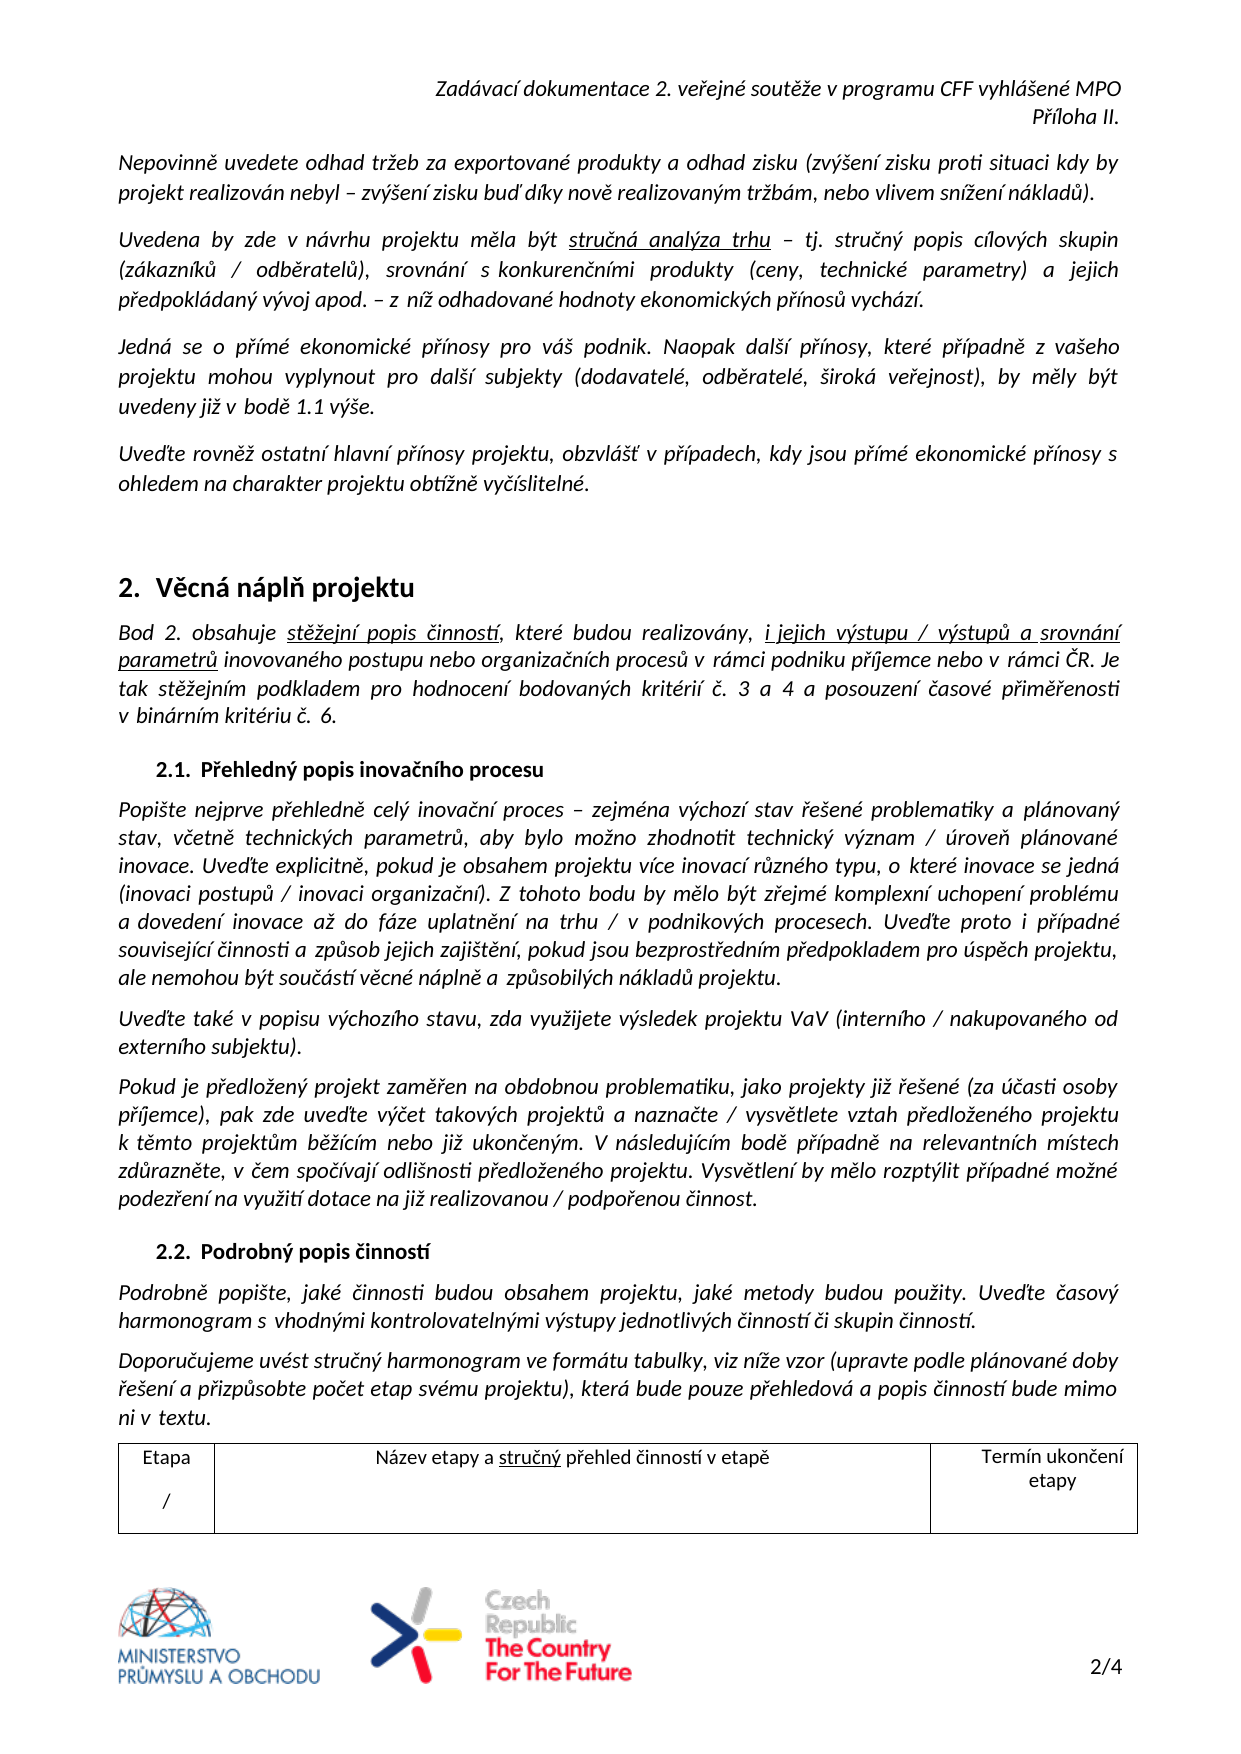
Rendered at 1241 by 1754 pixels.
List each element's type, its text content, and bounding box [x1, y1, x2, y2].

text Doporučujeme uvést stručný harmonogram ve formátu tabulky, viz níže vzor (upravte podle plánované doby řešení a přizpůsobte počet etap svému projektu), která bude pouze přehledová a popis činností bude mimo ni v textu. [118, 1347, 1122, 1431]
text Uveďte také v popisu výchozího stavu, zda využijete výsledek projektu VaV (interního / nakupovaného od externího subjektu). [118, 1004, 1122, 1060]
text Nepovinně uvedete odhad tržeb za exportované produkty a odhad zisku (zvýšení zisku proti situaci kdy by projekt realizován nebyl – zvýšení zisku buď díky nově realizovaným tržbám, nebo vlivem snížení nákladů). [118, 148, 1122, 206]
text Uveďte rovněž ostatní hlavní přínosy projektu, obzvlášť v případech, kdy jsou přímé ekonomické přínosy s ohledem na charakter projektu obtížně vyčíslitelné. [118, 439, 1122, 498]
text Uvedena by zde v návrhu projektu měla být stručná analýza trhu – tj. stručný popis cílových skupin (zákazníků / odběratelů), srovnání s konkurenčními produkty (ceny, technické parametry) a jejich předpokládaný vývoj apod. – z níž odhadované hodnoty ekonomických přínosů vychází. [118, 225, 1122, 313]
subtitle Přehledný popis inovačního procesu [156, 755, 1122, 783]
text Popište nejprve přehledně celý inovační proces – zejména výchozí stav řešené problematiky a plánovaný stav, včetně technických parametrů, aby bylo možno zhodnotit technický význam / úroveň plánované inovace. Uveďte explicitně, pokud je obsahem projektu více inovací různého typu, o které inovace se jedná (inovaci postupů / inovaci organizační). Z tohoto bodu by mělo být zřejmé komplexní uchopení problému a dovedení inovace až do fáze uplatnění na trhu / v podnikových procesech. Uveďte proto i případné související činnosti a způsob jejich zajištění, pokud jsou bezprostředním předpokladem pro úspěch projektu, ale nemohou být součástí věcné náplně a způsobilých nákladů projektu. [118, 795, 1122, 991]
table_header Etapa / podetapy [119, 1444, 214, 1532]
text Jedná se o přímé ekonomické přínosy pro váš podnik. Naopak další přínosy, které případně z vašeho projektu mohou vyplynout pro další subjekty (dodavatelé, odběratelé, široká veřejnost), by měly být uvedeny již v bodě 1.1 výše. [118, 332, 1122, 421]
table_header Termín ukončení etapy [931, 1444, 1137, 1532]
subtitle Věcná náplň projektu [118, 569, 1122, 605]
text Bod 2. obsahuje stěžejní popis činností, které budou realizovány, i jejich výstupu / výstupů a srovnání parametrů inovovaného postupu nebo organizačních procesů v rámci podniku příjemce nebo v rámci ČR. Je tak stěžejním podkladem pro hodnocení bodovaných kritérií č. 3 a 4 a posouzení časové přiměřenosti v binárním kritériu č. 6. [118, 618, 1122, 730]
table_header Název etapy a stručný přehled činností v etapě [215, 1444, 930, 1532]
picture [118, 1587, 632, 1684]
text Podrobně popište, jaké činnosti budou obsahem projektu, jaké metody budou použity. Uveďte časový harmonogram s vhodnými kontrolovatelnými výstupy jednotlivých činností či skupin činností. [118, 1278, 1122, 1334]
subtitle Podrobný popis činností [156, 1237, 1122, 1266]
text Pokud je předložený projekt zaměřen na obdobnou problematiku, jako projekty již řešené (za účasti osoby příjemce), pak zde uveďte výčet takových projektů a naznačte / vysvětlete vztah předloženého projektu k těmto projektům běžícím nebo již ukončeným. V následujícím bodě případně na relevantních místech zdůrazněte, v čem spočívají odlišnosti předloženého projektu. Vysvětlení by mělo rozptýlit případné možné podezření na využití dotace na již realizovanou / podpořenou činnost. [118, 1072, 1122, 1212]
